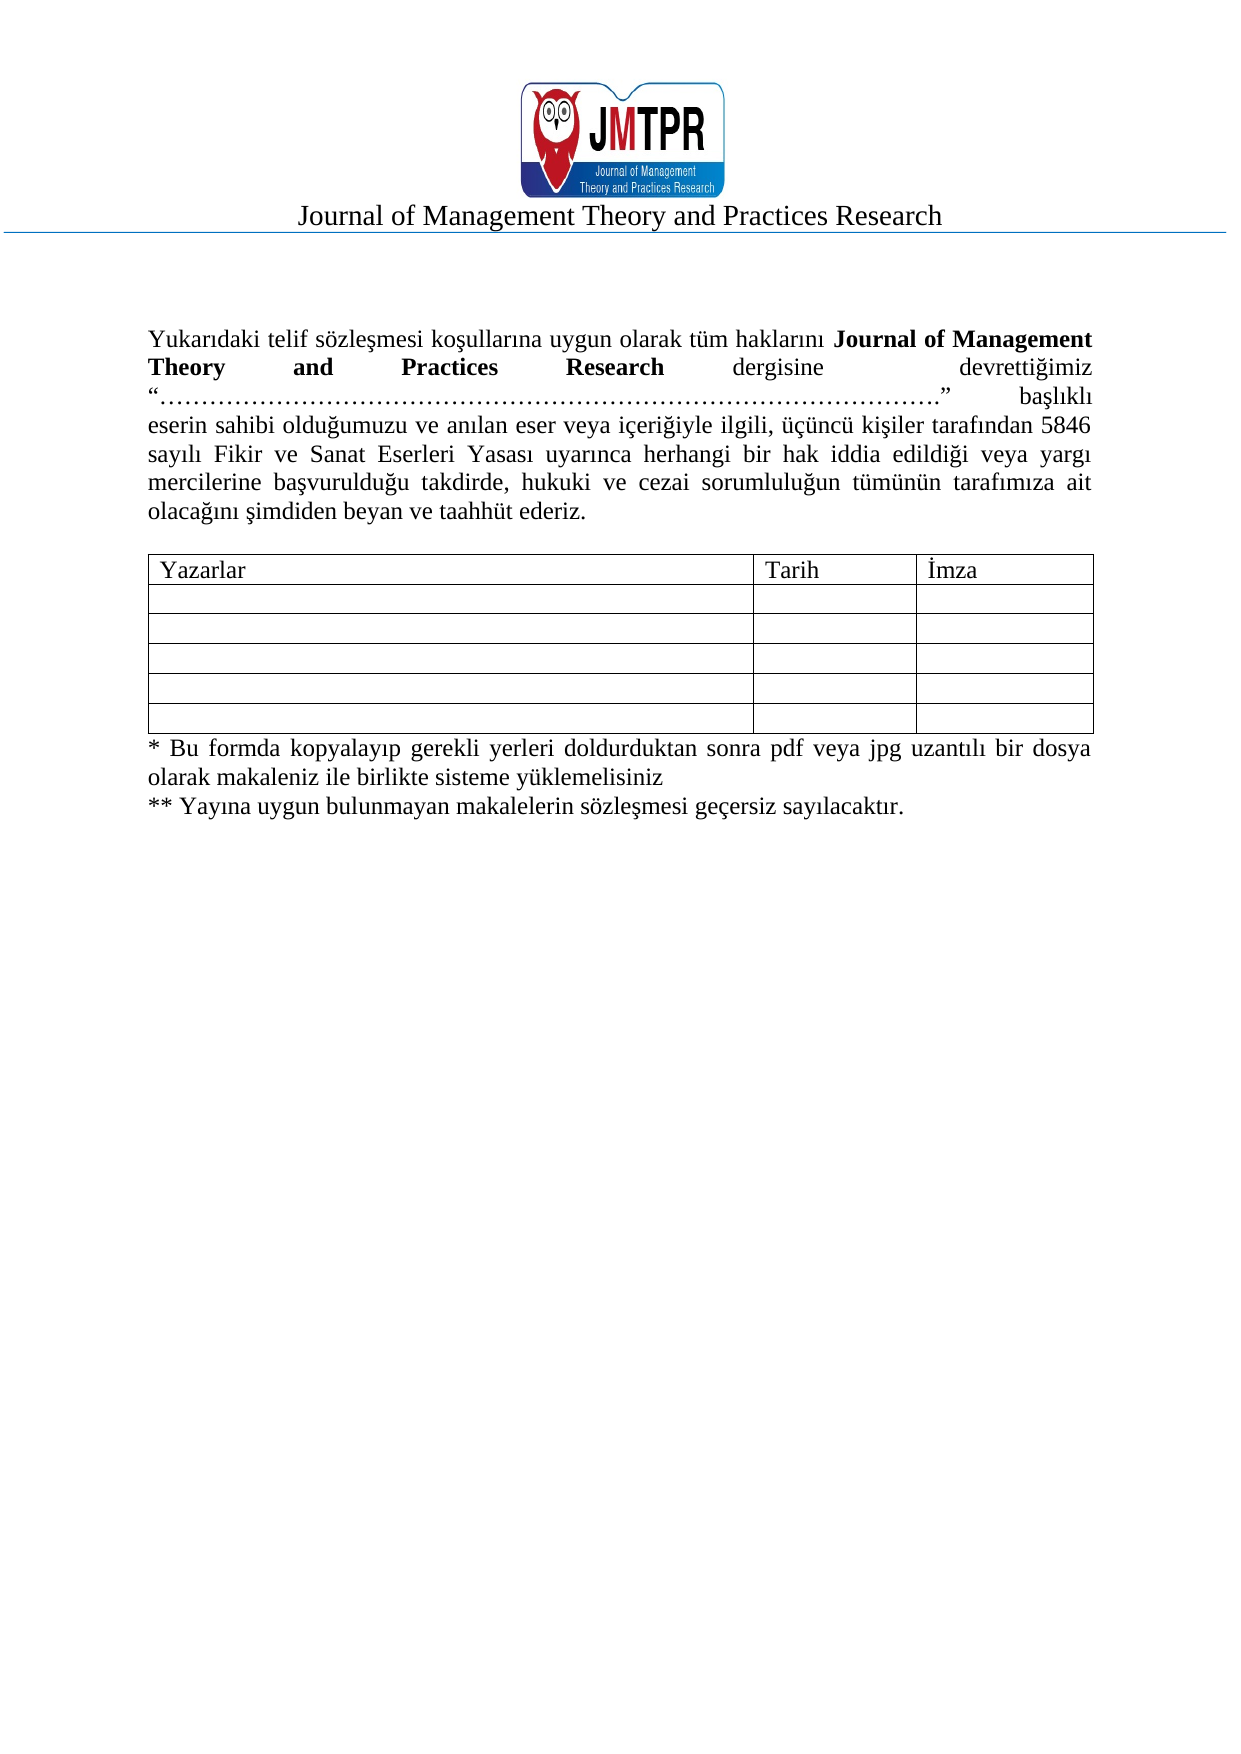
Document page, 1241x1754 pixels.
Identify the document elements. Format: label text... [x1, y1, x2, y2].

table_cell [754, 614, 916, 643]
text Yukarıdaki telif sözleşmesi koşullarına uygun olarak tüm haklarını Journal of Management Theory and Practices Research dergisine devrettiğimiz “………………………………………………………………………………….” başlıklı eserin sahibi olduğumuzu ve anılan eser veya içeriğiyle ilgili, üçüncü kişiler tarafından 5846 sayılı Fikir ve Sanat Eserleri Yasası uyarınca herhangi bir hak iddia edildiği veya yargı mercilerine başvurulduğu takdirde, hukuki ve cezai sorumluluğun tümünün tarafımıza ait olacağını şimdiden beyan ve taahhüt ederiz. [148, 324, 1093, 525]
table_cell [149, 704, 753, 732]
table_cell [149, 585, 753, 613]
table_cell [754, 644, 916, 673]
text * Bu formda kopyalayıp gerekli yerleri doldurduktan sonra pdf veya jpg uzantılı bir dosya olarak makaleniz ile birlikte sisteme yüklemelisiniz [148, 734, 1093, 791]
table_cell [917, 644, 1093, 673]
table_cell [149, 674, 753, 703]
table_cell [754, 585, 916, 613]
text ** Yayına uygun bulunmayan makalelerin sözleşmesi geçersiz sayılacaktır. [148, 791, 1093, 820]
table_cell [149, 614, 753, 643]
table_header İmza [917, 555, 1093, 583]
table_cell [754, 674, 916, 703]
table_cell [917, 585, 1093, 613]
table_cell [917, 674, 1093, 703]
table_cell [754, 704, 916, 732]
table_header Tarih [754, 555, 916, 583]
table_cell [917, 704, 1093, 732]
picture [508, 73, 732, 199]
table_cell [149, 644, 753, 673]
table_header Yazarlar [149, 555, 753, 583]
table_cell [917, 614, 1093, 643]
